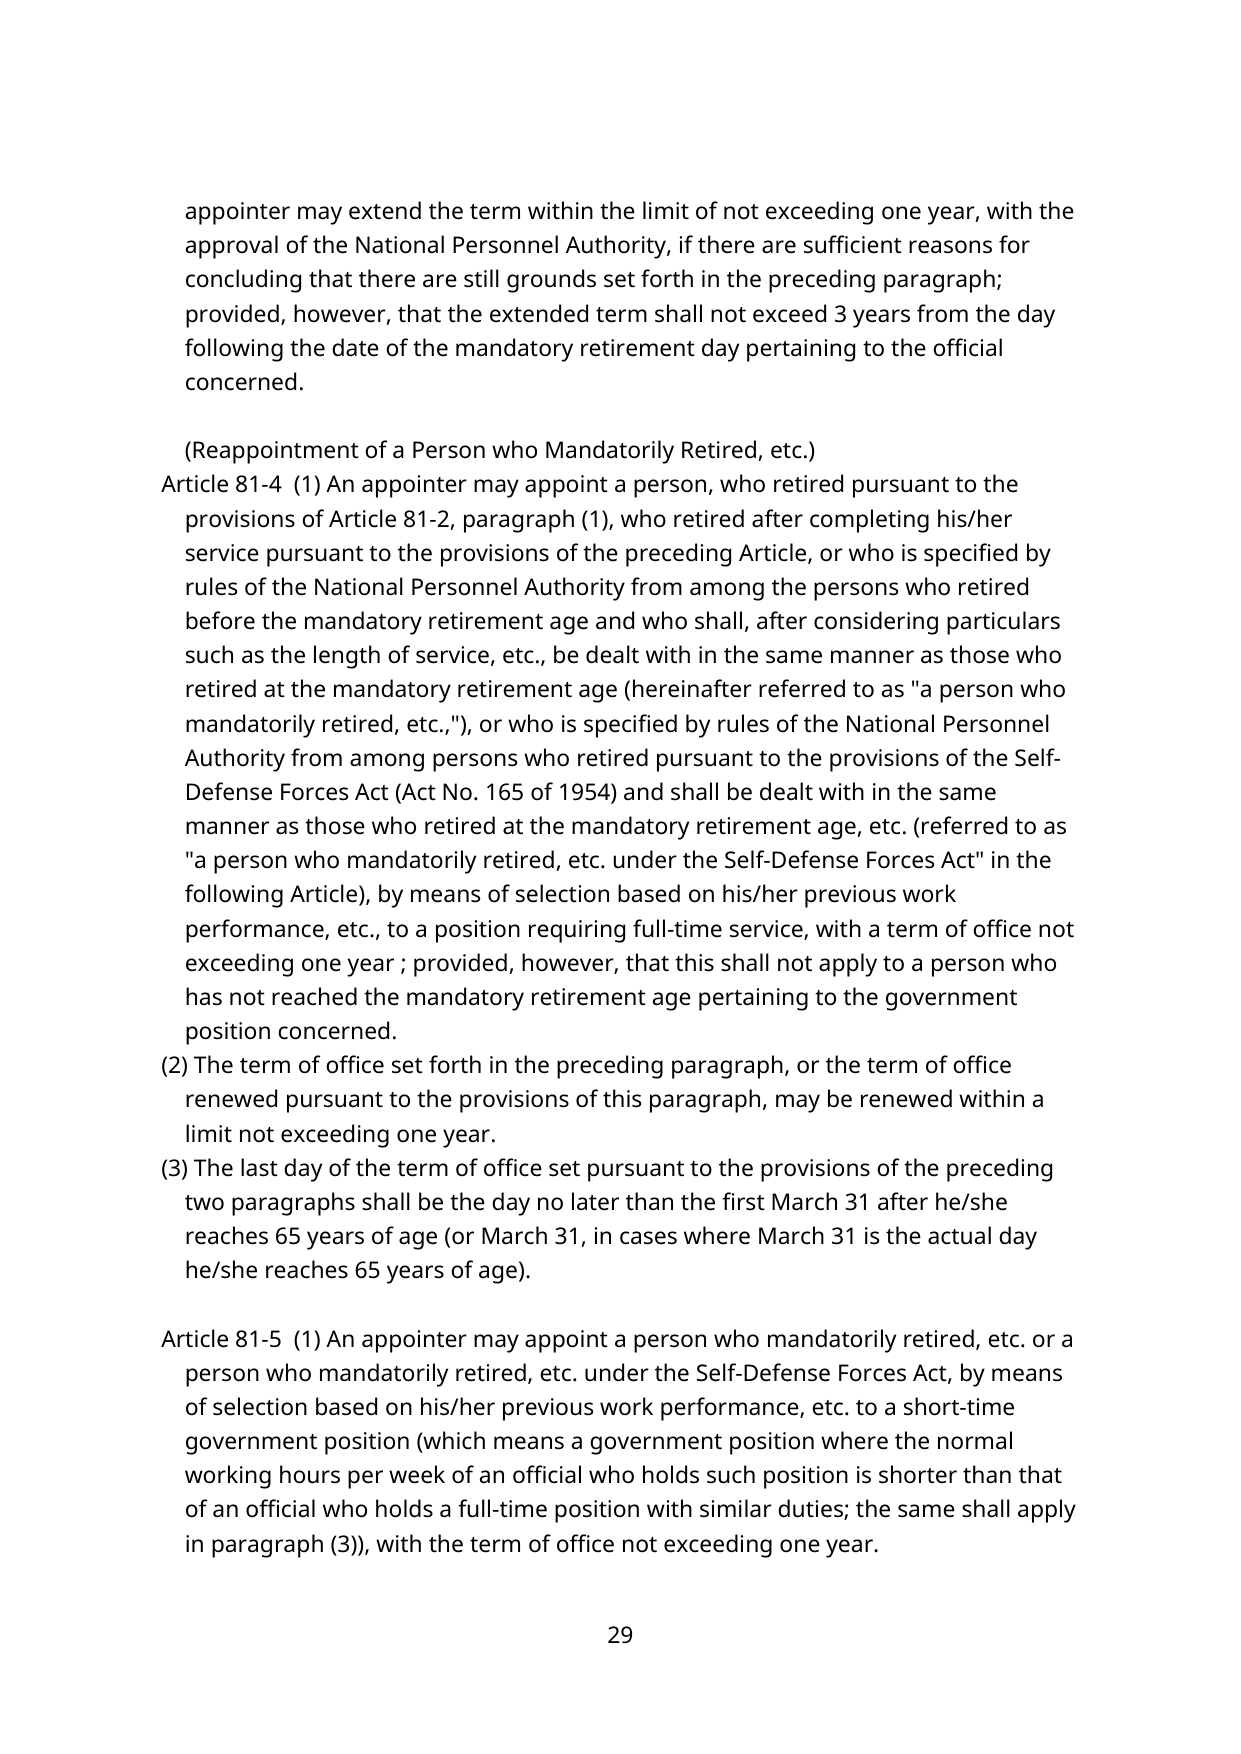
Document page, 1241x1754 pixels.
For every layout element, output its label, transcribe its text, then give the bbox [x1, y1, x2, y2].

text (3) The last day of the term of office set pursuant to the provisions of the preceding two paragraphs shall be the day no later than the first March 31 after he/she reaches 65 years of age (or March 31, in cases where March 31 is the actual day he/she reaches 65 years of age). [161, 1150, 1079, 1287]
text (Reappointment of a Person who Mandatorily Retired, etc.) [184, 433, 1079, 467]
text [161, 194, 1079, 399]
text Article 81-5 (1) An appointer may appoint a person who mandatorily retired, etc. or a person who mandatorily retired, etc. under the Self-Defense Forces Act, by means of selection based on his/her previous work performance, etc. to a short-time government position (which means a government position where the normal working hours per week of an official who holds such position is shorter than that of an official who holds a full-time position with similar duties; the same shall apply in paragraph (3)), with the term of office not exceeding one year. [161, 1321, 1079, 1560]
text (2) The term of office set forth in the preceding paragraph, or the term of office renewed pursuant to the provisions of this paragraph, may be renewed within a limit not exceeding one year. [161, 1048, 1079, 1150]
text Article 81-4 (1) An appointer may appoint a person, who retired pursuant to the provisions of Article 81-2, paragraph (1), who retired after completing his/her service pursuant to the provisions of the preceding Article, or who is specified by rules of the National Personnel Authority from among the persons who retired before the mandatory retirement age and who shall, after considering particulars such as the length of service, etc., be dealt with in the same manner as those who retired at the mandatory retirement age (hereinafter referred to as "a person who mandatorily retired, etc.,"), or who is specified by rules of the National Personnel Authority from among persons who retired pursuant to the provisions of the Self-Defense Forces Act (Act No. 165 of 1954) and shall be dealt with in the same manner as those who retired at the mandatory retirement age, etc. (referred to as "a person who mandatorily retired, etc. under the Self-Defense Forces Act" in the following Article), by means of selection based on his/her previous work performance, etc., to a position requiring full-time service, with a term of office not exceeding one year ; provided, however, that this shall not apply to a person who has not reached the mandatory retirement age pertaining to the government position concerned. [161, 467, 1079, 1048]
